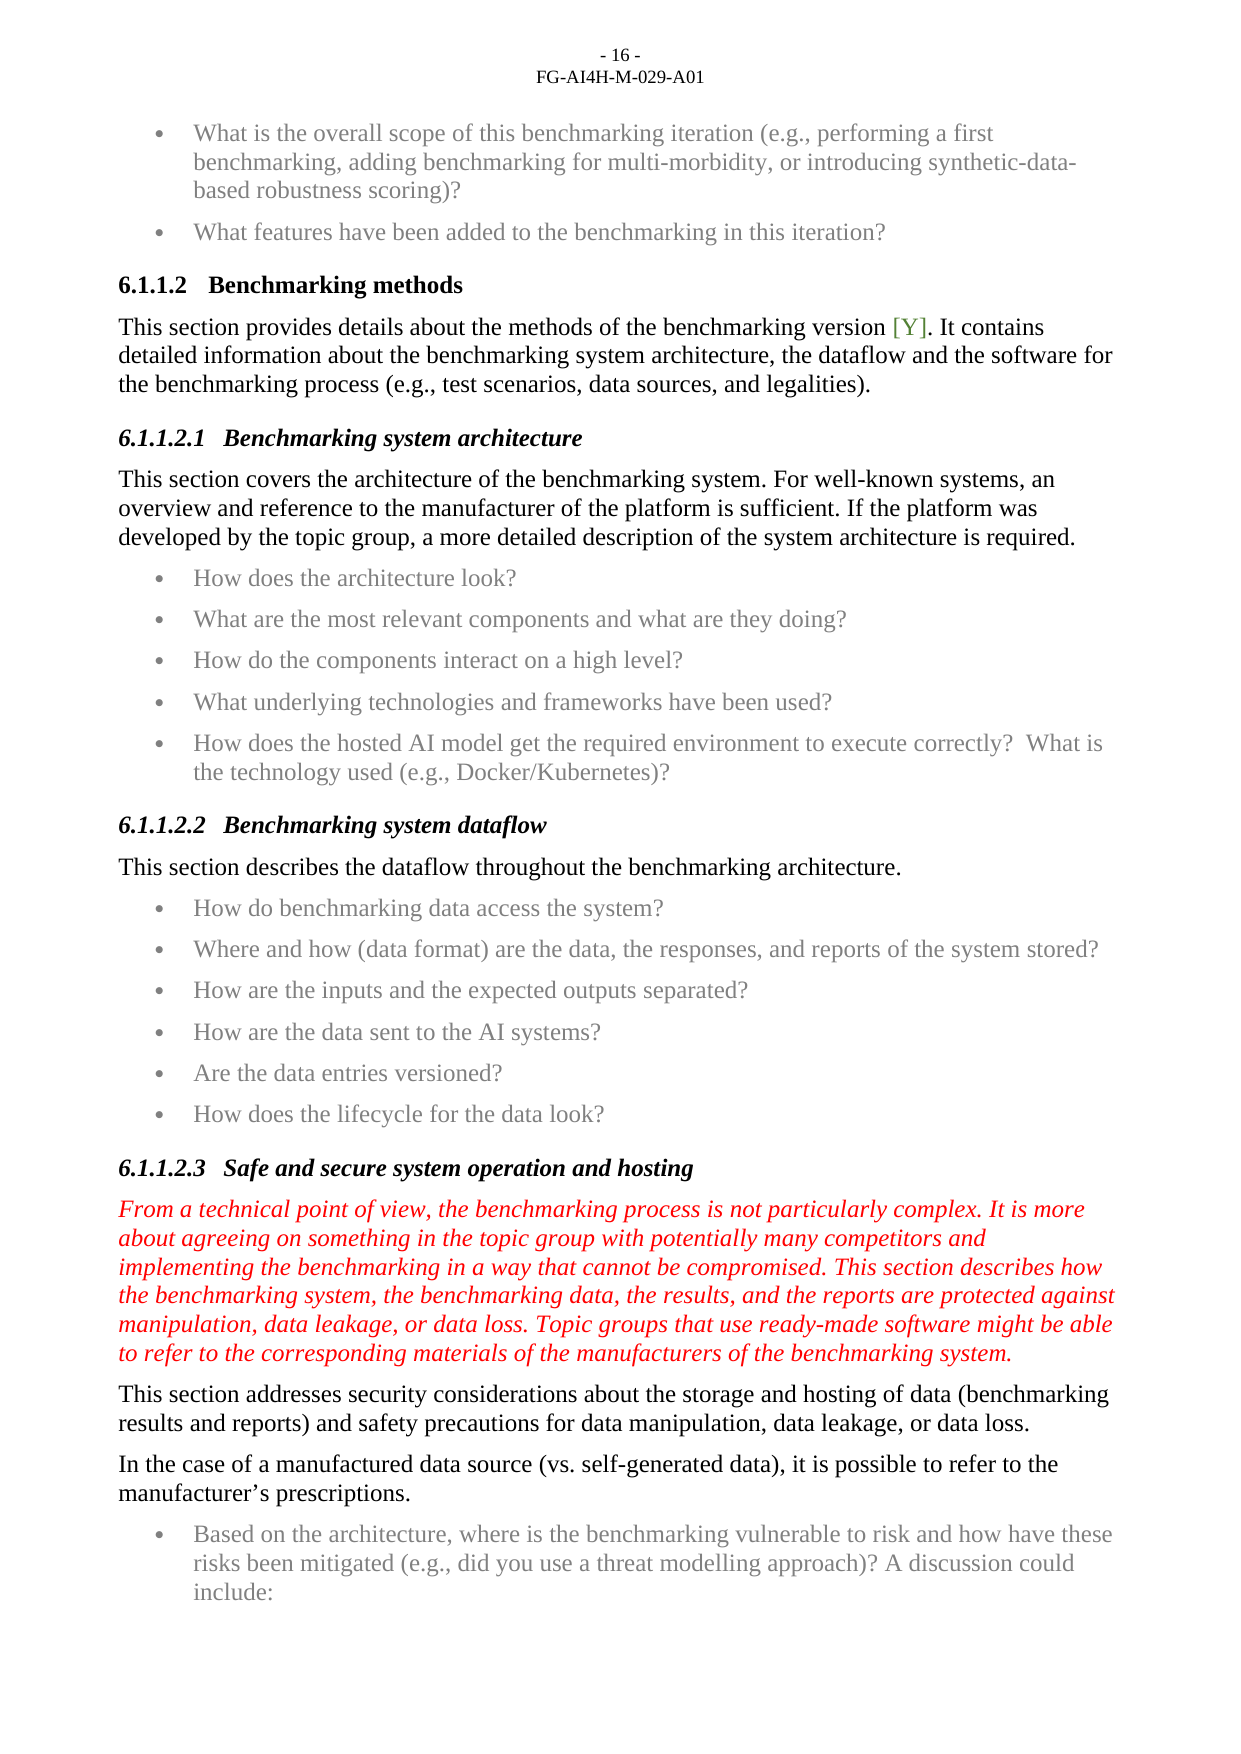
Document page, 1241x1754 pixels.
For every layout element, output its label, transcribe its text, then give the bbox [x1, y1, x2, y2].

list How are the data sent to the AI systems? [156, 1017, 1122, 1046]
list Where and how (data format) are the data, the responses, and reports of the system stored? [156, 934, 1122, 963]
list How does the architecture look? [156, 563, 1122, 592]
text This section describes the dataflow throughout the benchmarking architecture. [118, 852, 1122, 881]
subtitle Benchmarking system architecture [118, 423, 1122, 452]
text From a technical point of view, the benchmarking process is not particularly complex. It is more about agreeing on something in the topic group with potentially many competitors and implementing the benchmarking in a way that cannot be compromised. This section describes how the benchmarking system, the benchmarking data, the results, and the reports are protected against manipulation, data leakage, or data loss. Topic groups that use ready-made software might be able to refer to the corresponding materials of the manufacturers of the benchmarking system. [118, 1194, 1122, 1367]
list Based on the architecture, where is the benchmarking vulnerable to risk and how have these risks been mitigated (e.g., did you use a threat modelling approach)? A discussion could include: [156, 1519, 1122, 1606]
text This section covers the architecture of the benchmarking system. For well-known systems, an overview and reference to the manufacturer of the platform is sufficient. If the platform was developed by the topic group, a more detailed description of the system architecture is required. [118, 464, 1122, 551]
text In the case of a manufactured data source (vs. self-generated data), it is possible to refer to the manufacturer’s prescriptions. [118, 1449, 1122, 1507]
list What features have been added to the benchmarking in this iteration? [156, 217, 1122, 246]
list How do benchmarking data access the system? [156, 893, 1122, 922]
text This section addresses security considerations about the storage and hosting of data (benchmarking results and reports) and safety precautions for data manipulation, data leakage, or data loss. [118, 1379, 1122, 1437]
list How does the hosted AI model get the required environment to execute correctly? What is the technology used (e.g., Docker/Kubernetes)? [156, 728, 1122, 786]
text This section provides details about the methods of the benchmarking version [Y]. It contains detailed information about the benchmarking system architecture, the dataflow and the software for the benchmarking process (e.g., test scenarios, data sources, and legalities). [118, 312, 1122, 398]
list What is the overall scope of this benchmarking iteration (e.g., performing a first benchmarking, adding benchmarking for multi-morbidity, or introducing synthetic-data-based robustness scoring)? [156, 118, 1122, 204]
list What are the most relevant components and what are they doing? [156, 604, 1122, 633]
list What underlying technologies and frameworks have been used? [156, 687, 1122, 716]
list How does the lifecycle for the data look? [156, 1099, 1122, 1128]
subtitle Safe and secure system operation and hosting [118, 1153, 1122, 1182]
list How do the components interact on a high level? [156, 646, 1122, 674]
list How are the inputs and the expected outputs separated? [156, 976, 1122, 1004]
subtitle Benchmarking methods [118, 271, 1122, 299]
subtitle Benchmarking system dataflow [118, 811, 1122, 839]
list Are the data entries versioned? [156, 1058, 1122, 1087]
